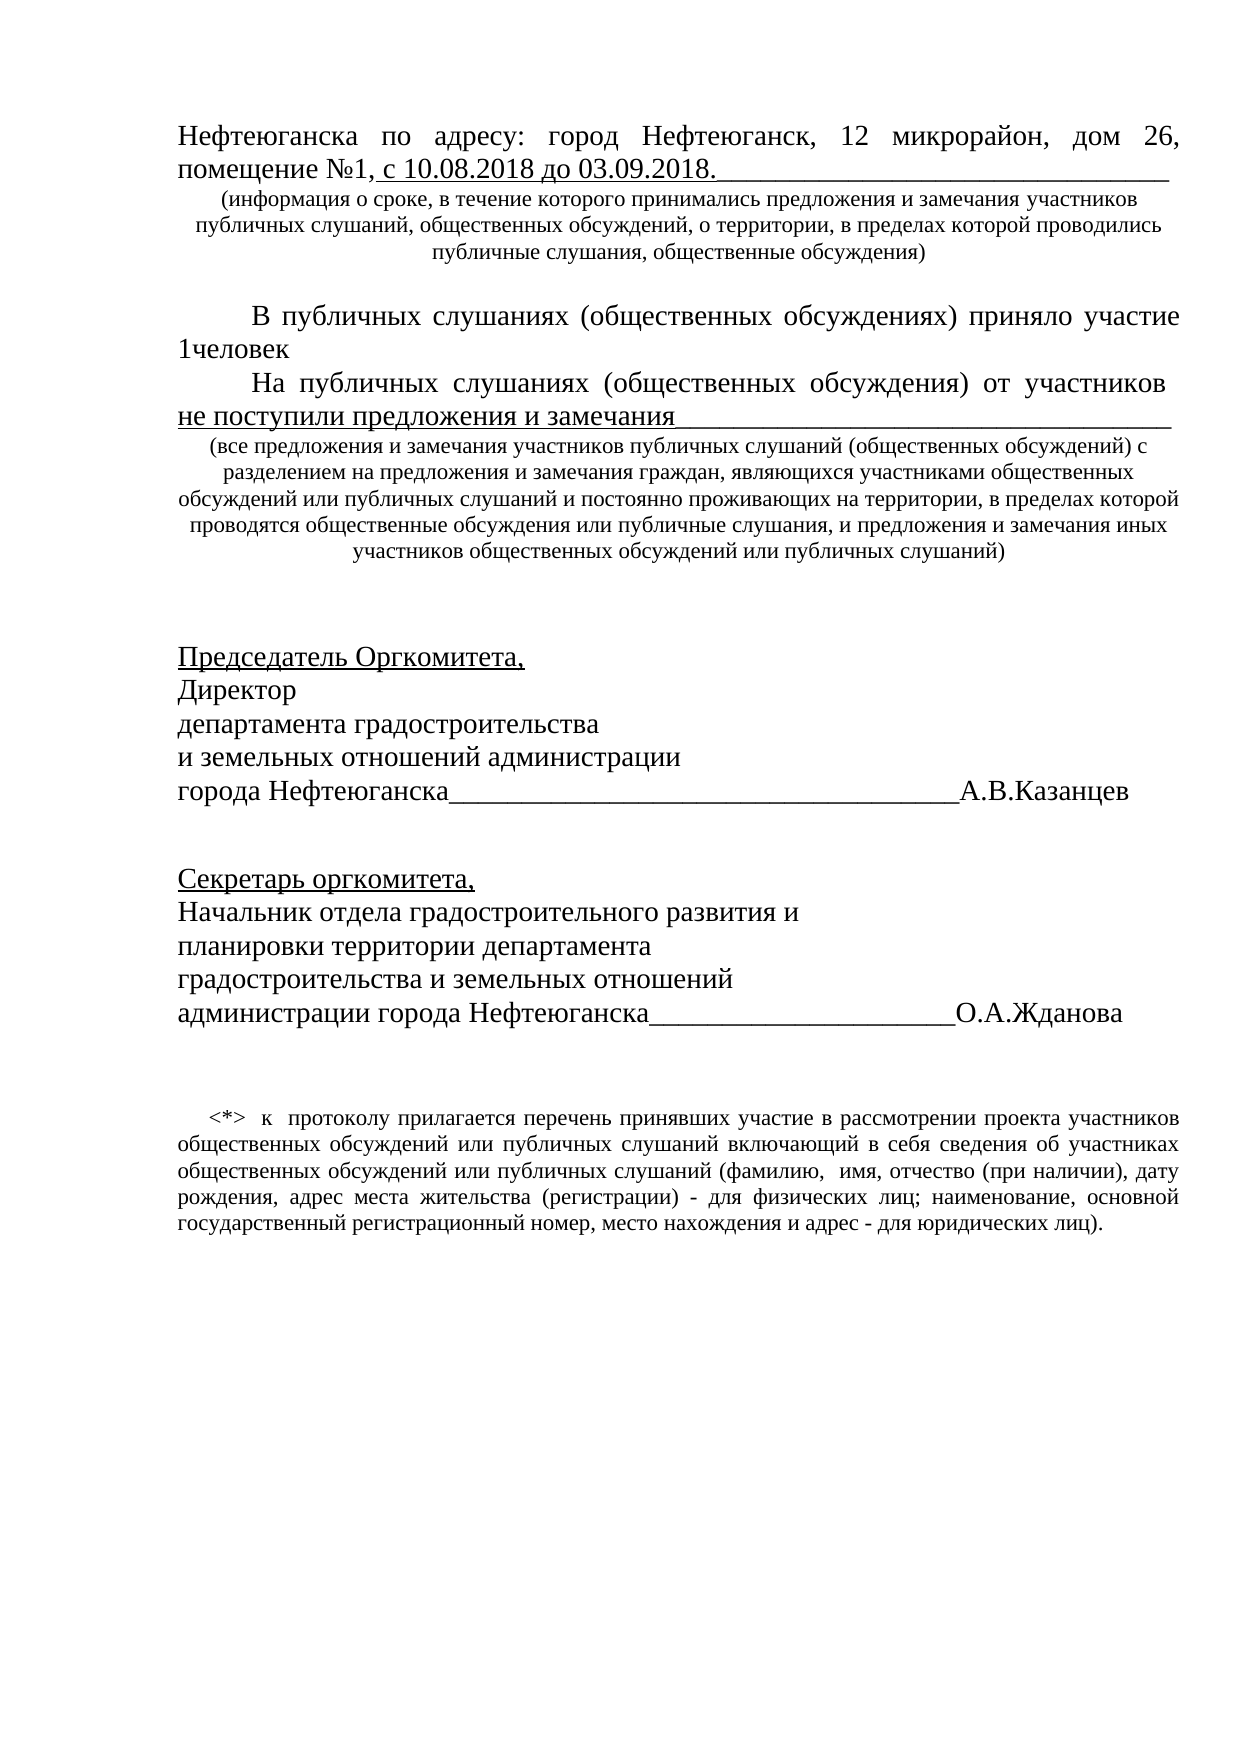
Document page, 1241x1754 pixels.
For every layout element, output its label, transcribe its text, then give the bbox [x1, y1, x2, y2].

text На публичных слушаниях (общественных обсуждения) от участников не поступили предложения и замечания__________________________________ [177, 365, 1181, 432]
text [177, 118, 1181, 185]
text (все предложения и замечания участников публичных слушаний (общественных обсуждений) с разделением на предложения и замечания граждан, являющихся участниками общественных обсуждений или публичных слушаний и постоянно проживающих на территории, в пределах которой проводятся общественные обсуждения или публичные слушания, и предложения и замечания иных участников общественных обсуждений или публичных слушаний) [177, 432, 1181, 564]
text Секретарь оргкомитета, [177, 861, 1181, 894]
text планировки территории департамента [177, 928, 1181, 962]
text Председатель Оргкомитета, [177, 639, 1181, 672]
text администрации города Нефтеюганска_____________________О.А.Жданова [177, 995, 1181, 1029]
text Начальник отдела градостроительного развития и [177, 894, 1181, 928]
text В публичных слушаниях (общественных обсуждениях) приняло участие 1человек [177, 298, 1181, 365]
text Директор [177, 672, 1181, 706]
text (информация о сроке, в течение которого принимались предложения и замечания участников публичных слушаний, общественных обсуждений, о территории, в пределах которой проводились публичные слушания, общественные обсуждения) [177, 185, 1181, 264]
text и земельных отношений администрации [177, 739, 1181, 773]
text <*> к протоколу прилагается перечень принявших участие в рассмотрении проекта участников общественных обсуждений или публичных слушаний включающий в себя сведения об участниках общественных обсуждений или публичных слушаний (фамилию, имя, отчество (при наличии), дату рождения, адрес места жительства (регистрации) - для физических лиц; наименование, основной государственный регистрационный номер, место нахождения и адрес - для юридических лиц). [177, 1104, 1181, 1236]
text города Нефтеюганска___________________________________А.В.Казанцев [177, 773, 1181, 807]
text департамента градостроительства [177, 706, 1181, 739]
text градостроительства и земельных отношений [177, 962, 1181, 995]
